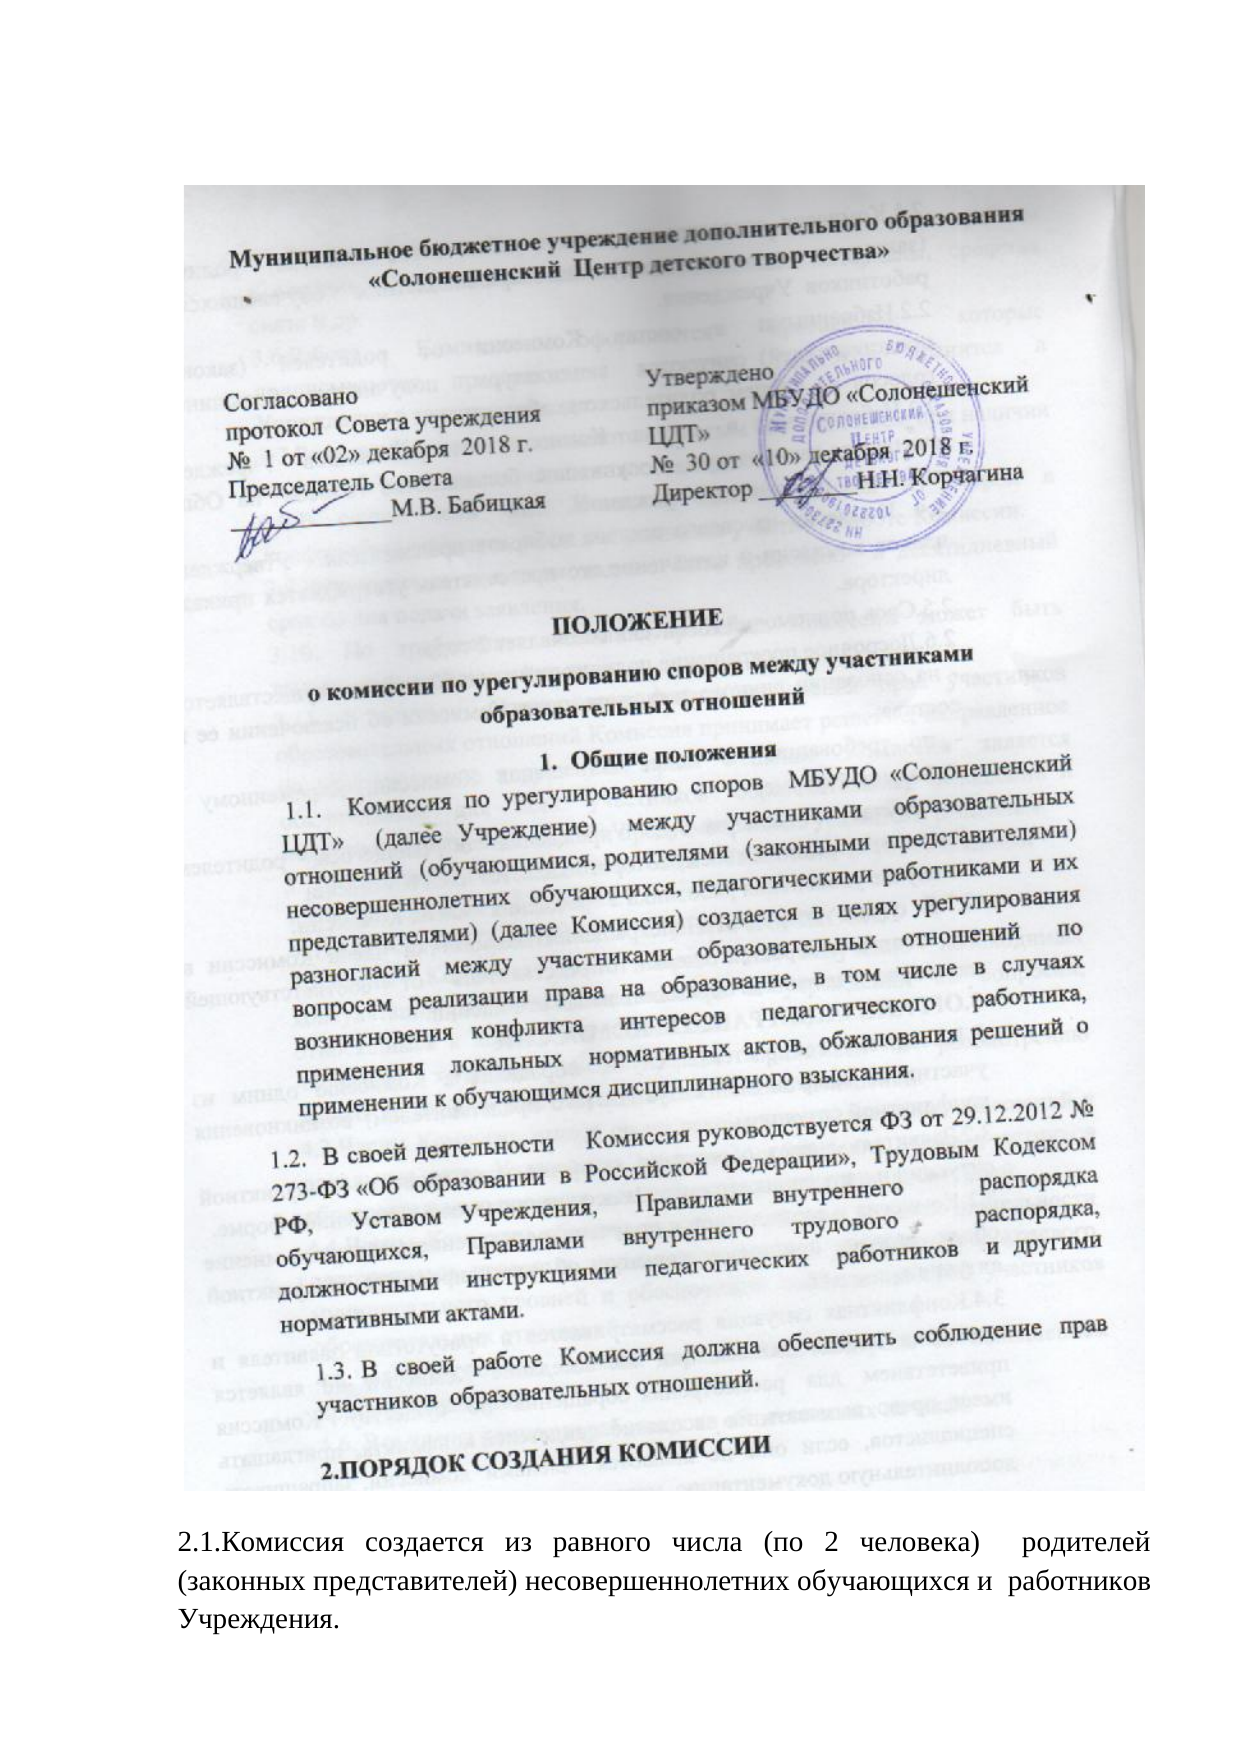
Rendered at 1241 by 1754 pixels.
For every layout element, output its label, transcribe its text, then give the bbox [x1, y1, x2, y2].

picture [183, 185, 1145, 1491]
text 2.1.Комиссия создается из равного числа (по 2 человека) родителей (законных представителей) несовершеннолетних обучающихся и работников Учреждения. [177, 1524, 1152, 1635]
